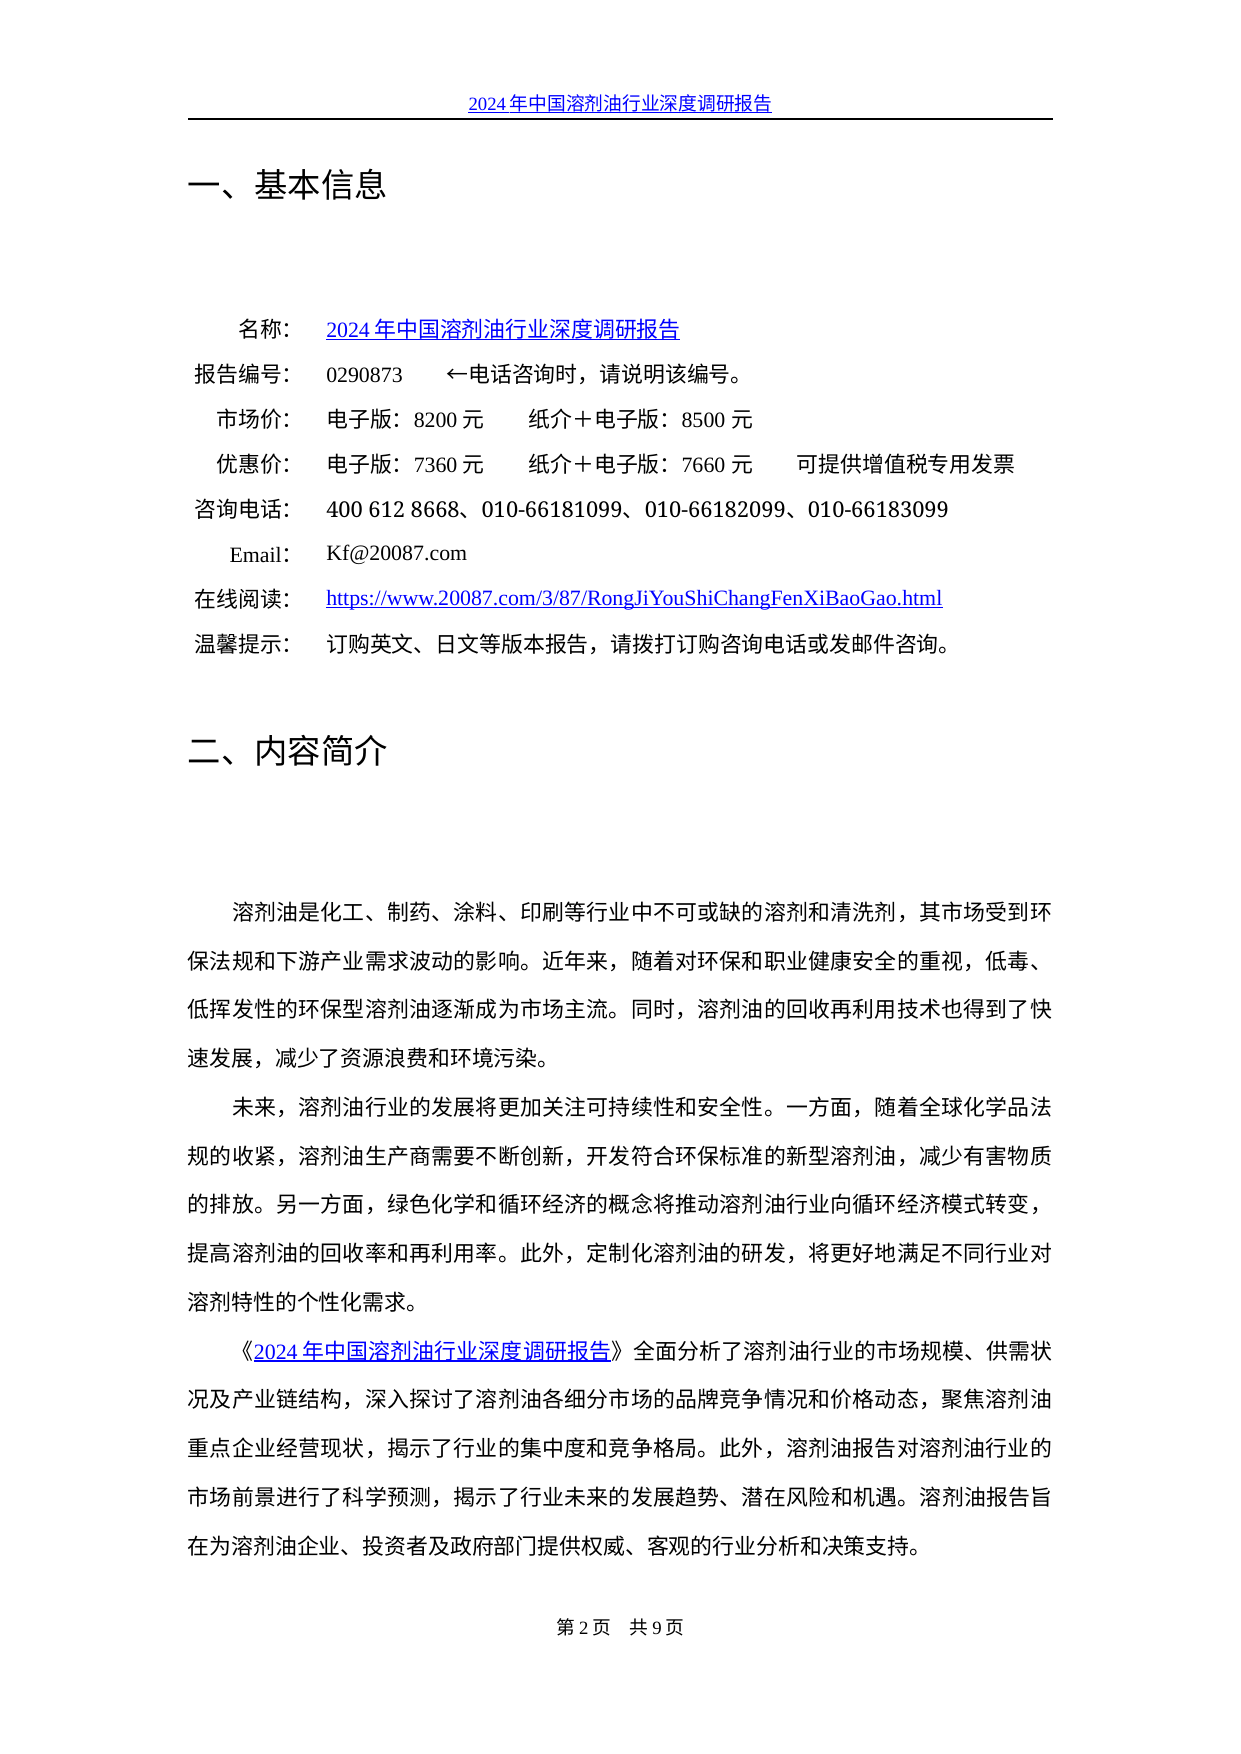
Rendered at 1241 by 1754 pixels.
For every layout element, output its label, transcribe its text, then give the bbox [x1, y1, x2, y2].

table_cell Email： [167, 537, 315, 582]
table_cell 电子版：8200 元 纸介＋电子版：8500 元 [315, 402, 1073, 447]
table_cell 咨询电话： [167, 492, 315, 537]
title 一、基本信息 [187, 150, 1053, 215]
table_cell Kf@20087.com [315, 537, 1073, 582]
table_cell 400 612 8668、010-66181099、010-66182099、010-66183099 [315, 492, 1073, 537]
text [187, 894, 1053, 1561]
table_cell 订购英文、日文等版本报告，请拨打订购咨询电话或发邮件咨询。 [315, 627, 1073, 672]
table_cell 电子版：7360 元 纸介＋电子版：7660 元 可提供增值税专用发票 [315, 447, 1073, 492]
table_cell 在线阅读： [167, 582, 315, 627]
table_cell 市场价： [167, 402, 315, 447]
table_header 名称： [167, 312, 315, 357]
title 二、内容简介 [187, 717, 1053, 782]
table_cell 优惠价： [167, 447, 315, 492]
table_cell 报告编号： [167, 357, 315, 402]
table_header 2024年中国溶剂油行业深度调研报告 [315, 312, 1073, 357]
table_cell 0290873 ←电话咨询时，请说明该编号。 [315, 357, 1073, 402]
table_cell 温馨提示： [167, 627, 315, 672]
table_cell [315, 582, 1073, 627]
